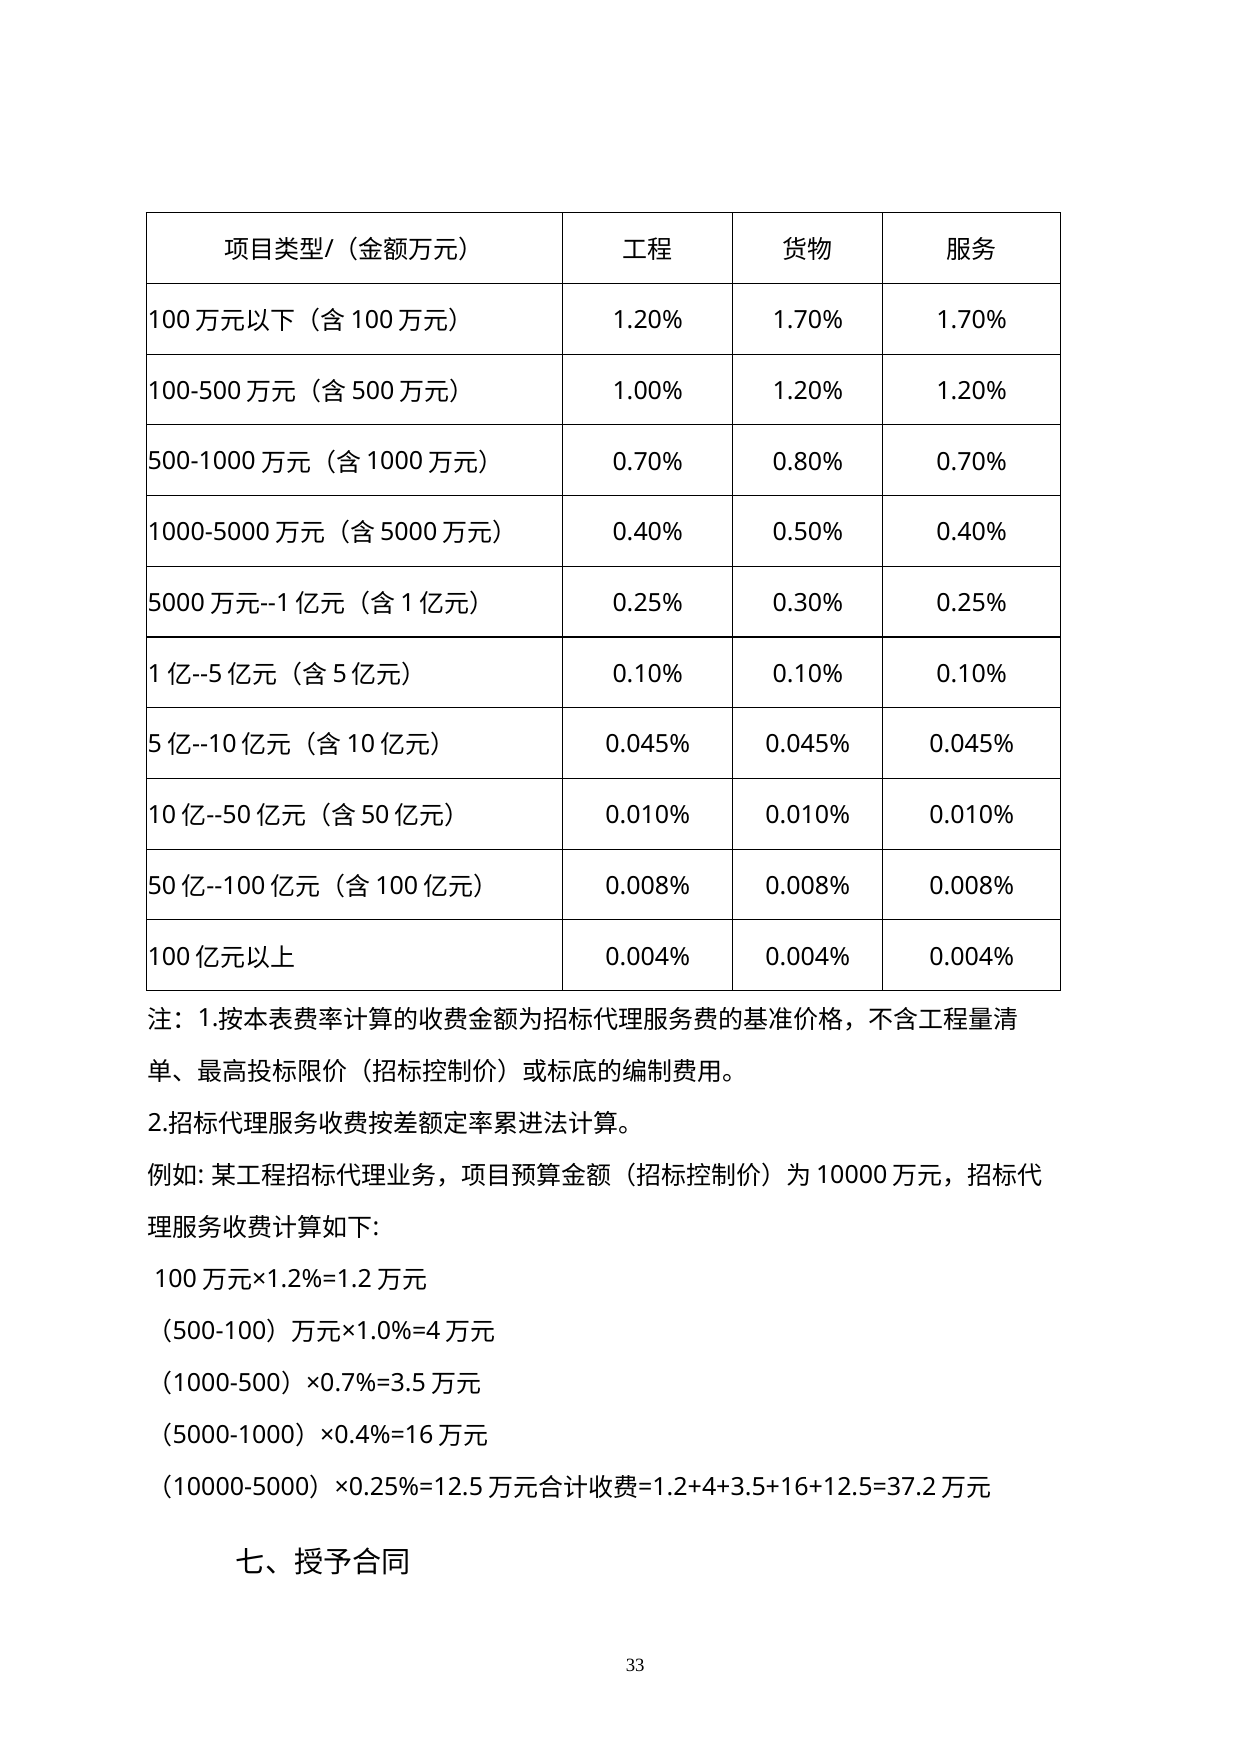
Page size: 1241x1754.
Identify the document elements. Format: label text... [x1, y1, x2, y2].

table_cell 0.008% [883, 850, 1060, 919]
table_cell 1.00% [563, 355, 732, 424]
table_cell 0.25% [883, 567, 1060, 636]
table_cell 0.40% [563, 496, 732, 566]
text 七、授予合同 [177, 162, 1092, 1592]
table_cell 100亿元以上 [147, 920, 562, 990]
table_cell 1.70% [733, 284, 882, 353]
table_cell 1亿--5亿元（含5亿元） [147, 638, 562, 707]
table_cell 0.10% [883, 638, 1060, 707]
table_cell 0.10% [563, 638, 732, 707]
table_cell 1.20% [733, 355, 882, 424]
table_cell 0.70% [563, 425, 732, 495]
table_cell 0.010% [883, 779, 1060, 849]
table_cell 10亿--50亿元（含50亿元） [147, 779, 562, 849]
table_cell 1.70% [883, 284, 1060, 353]
table_cell 0.008% [733, 850, 882, 919]
table_cell 100万元以下（含100万元） [147, 284, 562, 353]
table_cell 0.70% [883, 425, 1060, 495]
table_cell 注：1.按本表费率计算的收费金额为招标代理服务费的基准价格，不含工程量清单、最高投标限价（招标控制价）或标底的编制费用。 2.招标代理服务收费按差额定率累进法计算。 例如: 某工程招标代理业务，项目预算金额（招标控制价）为10000万元，招标代理服务收费计算如下: 100万元×1.2%=1.2万元 （500-100）万元×1.0%=4万元 （1000-500）×0.7%=3.5万元 （5000-1000）×0.4%=16万元 （10000-5000）×0.25%=12.5万元合计收费=1.2+4+3.5+16+12.5=37.2万元 [146, 991, 1061, 1512]
table_cell 0.004% [733, 920, 882, 990]
table_cell 1.20% [563, 284, 732, 353]
table_cell 0.004% [883, 920, 1060, 990]
table_cell 0.30% [733, 567, 882, 636]
table_cell 50亿--100亿元（含100亿元） [147, 850, 562, 919]
table_cell 500-1000万元（含1000万元） [147, 425, 562, 495]
table_cell 0.045% [883, 708, 1060, 778]
table_cell 0.008% [563, 850, 732, 919]
table_cell 0.004% [563, 920, 732, 990]
table_header 工程 [563, 213, 732, 283]
table_header 货物 [733, 213, 882, 283]
table_cell 1000-5000万元（含5000万元） [147, 496, 562, 566]
table_cell 0.40% [883, 496, 1060, 566]
table_cell 0.045% [733, 708, 882, 778]
table_cell 0.80% [733, 425, 882, 495]
table_cell 1.20% [883, 355, 1060, 424]
table_cell 0.10% [733, 638, 882, 707]
table_header 服务 [883, 213, 1060, 283]
table_cell 0.25% [563, 567, 732, 636]
table_cell 5亿--10亿元（含10亿元） [147, 708, 562, 778]
table_cell 0.50% [733, 496, 882, 566]
table_cell 0.010% [733, 779, 882, 849]
table_cell 5000万元--1亿元（含1亿元） [147, 567, 562, 636]
table_cell 0.045% [563, 708, 732, 778]
table_cell 0.010% [563, 779, 732, 849]
table_header 项目类型/（金额万元） [147, 213, 562, 283]
table_cell 100-500万元（含500万元） [147, 355, 562, 424]
